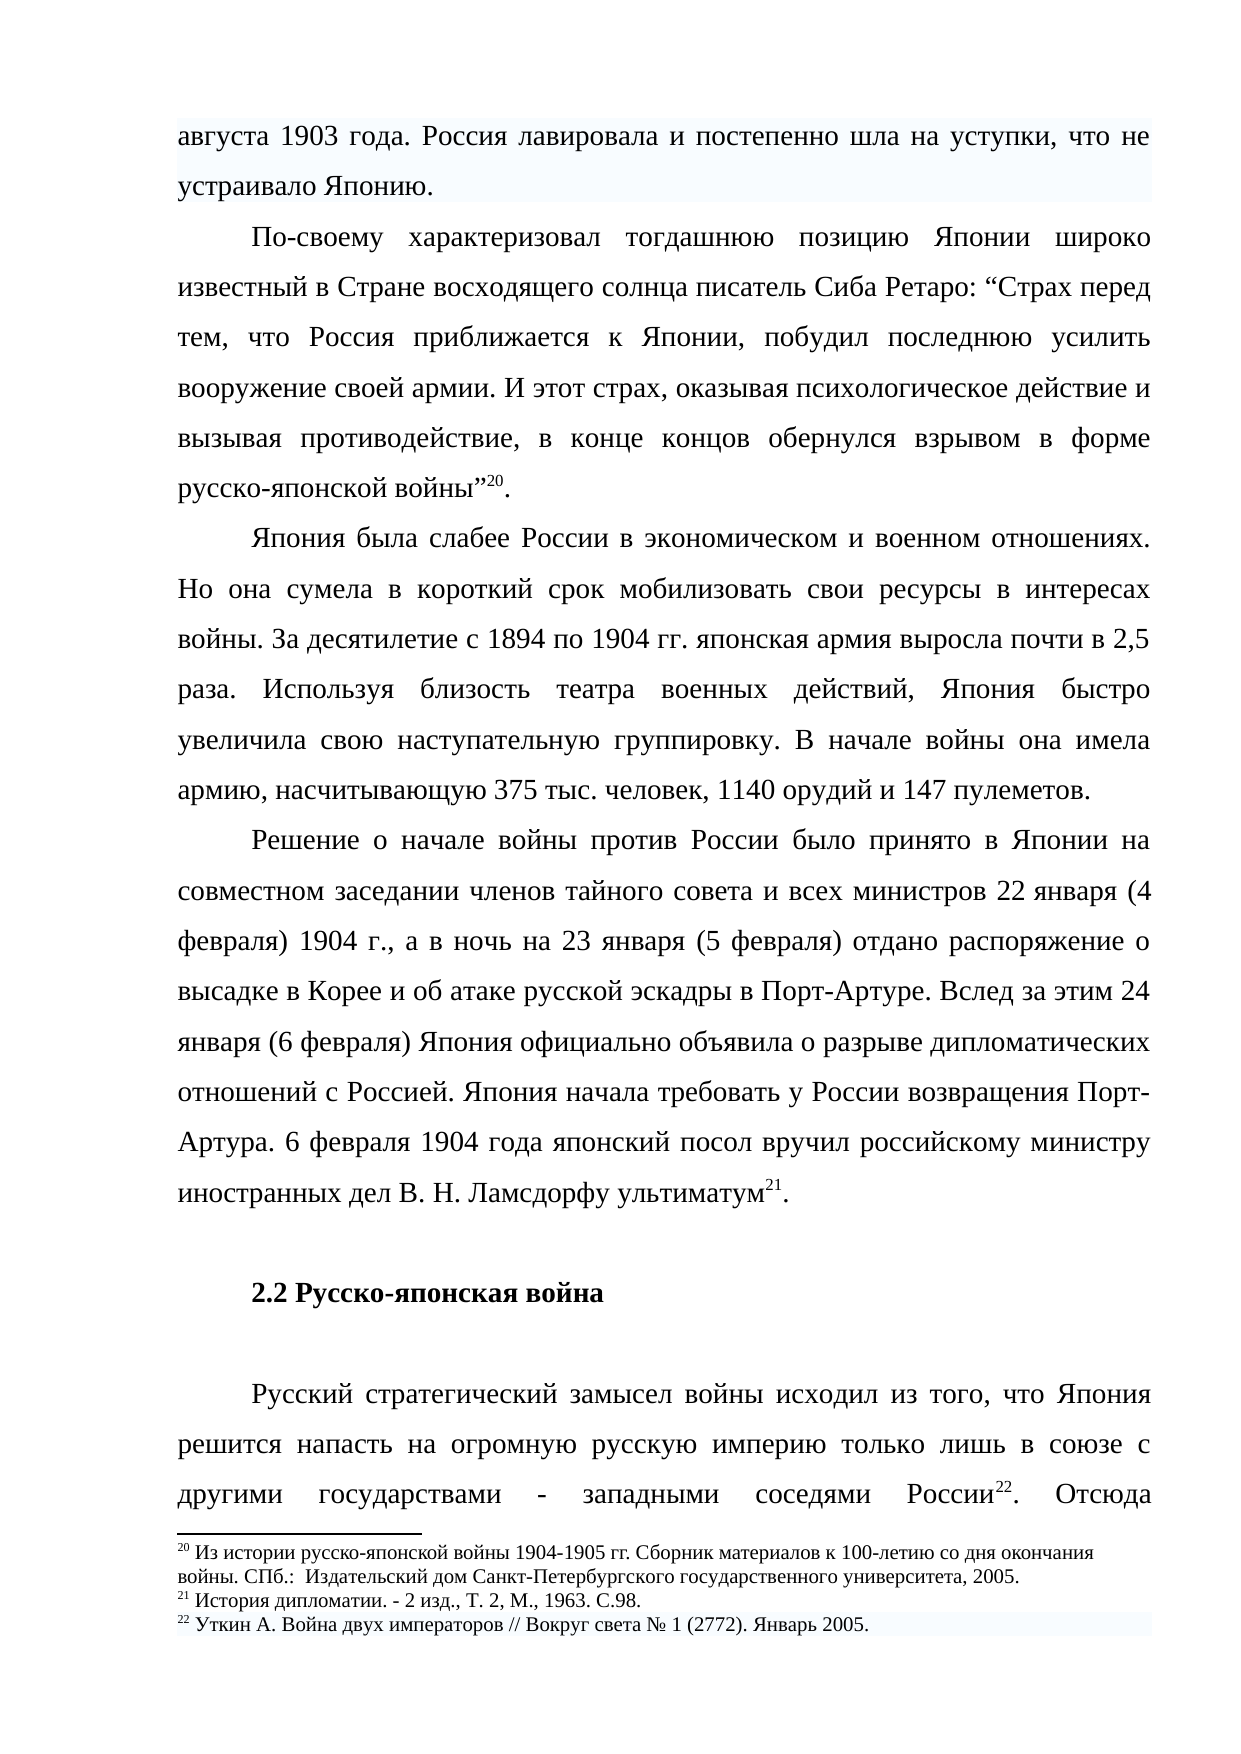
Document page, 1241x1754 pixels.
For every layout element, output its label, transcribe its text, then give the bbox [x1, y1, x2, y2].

text Япония была слабее России в экономическом и военном отношениях. Но она сумела в короткий срок мобилизовать свои ресурсы в интересах войны. За десятилетие с 1894 по 1904 гг. японская армия выросла почти в 2,5 раза. Используя близость театра военных действий, Япония быстро увеличила свою наступательную группировку. В начале войны она имела армию, насчитывающую 375 тыс. человек, 1140 орудий и 147 пулеметов. [177, 521, 1152, 806]
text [177, 118, 1152, 202]
text Решение о начале войны против России было принято в Японии на совместном заседании членов тайного совета и всех министров 22 января (4 февраля) 1904 г., а в ночь на 23 января (5 февраля) отдано распоряжение о высадке в Корее и об атаке русской эскадры в Порт-Артуре. Вслед за этим 24 января (6 февраля) Япония официально объявила о разрыве дипломатических отношений с Россией. Япония начала требовать у России возвращения Порт-Артура. 6 февраля 1904 года японский посол вручил российскому министру иностранных дел В. Н. Ламсдорфу ультиматум. [177, 822, 1152, 1208]
text По-своему характеризовал тогдашнюю позицию Японии широко известный в Стране восходящего солнца писатель Сиба Ретаро: “Страх перед тем, что Россия приближается к Японии, побудил последнюю усилить вооружение своей армии. И этот страх, оказывая психологическое действие и вызывая противодействие, в конце концов обернулся взрывом в форме русско-японской войны”. [177, 219, 1152, 504]
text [177, 1376, 1152, 1510]
text 2.2 Русско-японская война [177, 1275, 1152, 1309]
